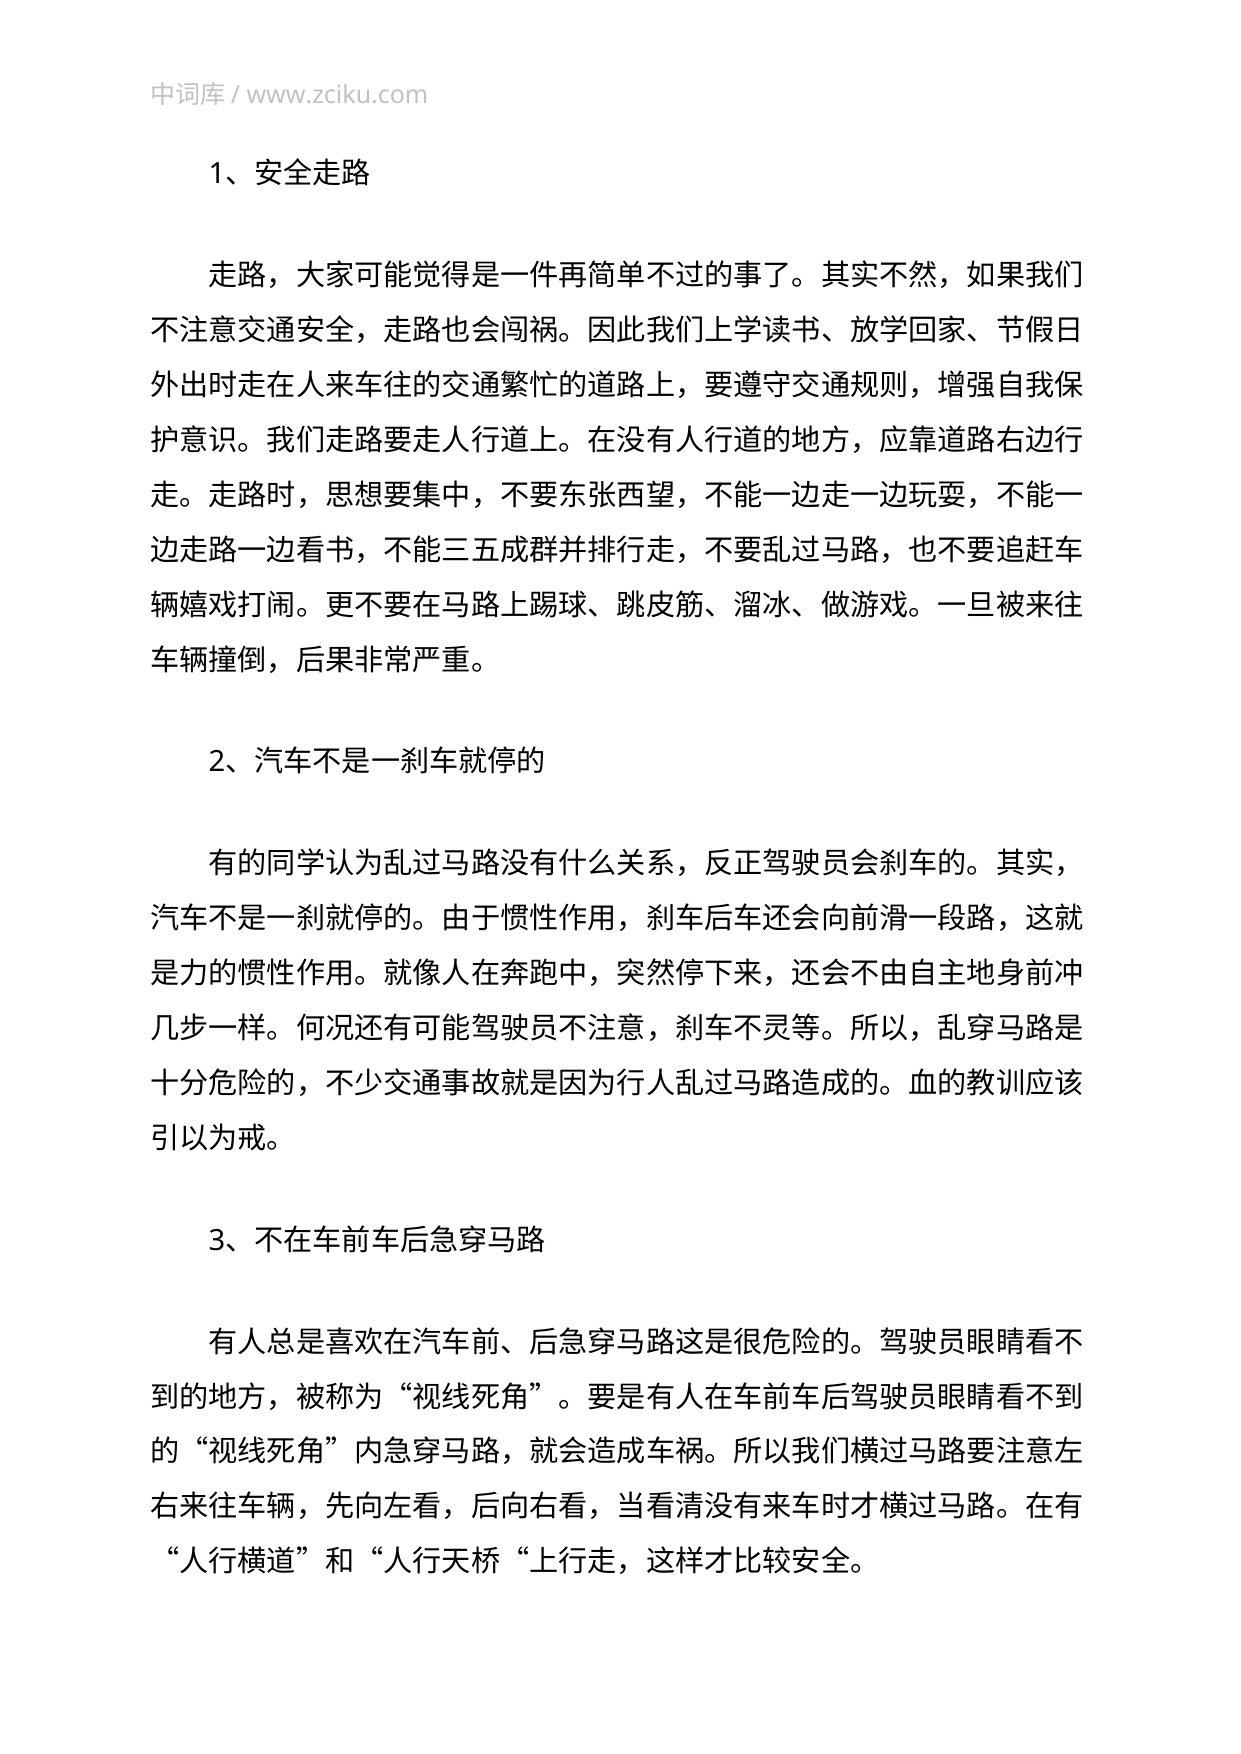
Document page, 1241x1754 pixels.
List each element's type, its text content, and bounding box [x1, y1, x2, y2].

text 3、不在车前车后急穿马路 [150, 1216, 1090, 1259]
text 1、安全走路 [150, 150, 1090, 192]
text 有的同学认为乱过马路没有什么关系，反正驾驶员会刹车的。其实，汽车不是一刹就停的。由于惯性作用，刹车后车还会向前滑一段路，这就是力的惯性作用。就像人在奔跑中，突然停下来，还会不由自主地身前冲几步一样。何况还有可能驾驶员不注意，刹车不灵等。所以，乱穿马路是十分危险的，不少交通事故就是因为行人乱过马路造成的。血的教训应该引以为戒。 [150, 840, 1090, 1157]
text 2、汽车不是一刹车就停的 [150, 738, 1090, 780]
text 有人总是喜欢在汽车前、后急穿马路这是很危险的。驾驶员眼睛看不到的地方，被称为“视线死角”。要是有人在车前车后驾驶员眼睛看不到的“视线死角”内急穿马路，就会造成车祸。所以我们横过马路要注意左右来往车辆，先向左看，后向右看，当看清没有来车时才横过马路。在有“人行横道”和“人行天桥“上行走，这样才比较安全。 [150, 1318, 1090, 1580]
text 走路，大家可能觉得是一件再简单不过的事了。其实不然，如果我们不注意交通安全，走路也会闯祸。因此我们上学读书、放学回家、节假日外出时走在人来车往的交通繁忙的道路上，要遵守交通规则，增强自我保护意识。我们走路要走人行道上。在没有人行道的地方，应靠道路右边行走。走路时，思想要集中，不要东张西望，不能一边走一边玩耍，不能一边走路一边看书，不能三五成群并排行走，不要乱过马路，也不要追赶车辆嬉戏打闹。更不要在马路上踢球、跳皮筋、溜冰、做游戏。一旦被来往车辆撞倒，后果非常严重。 [150, 252, 1090, 678]
